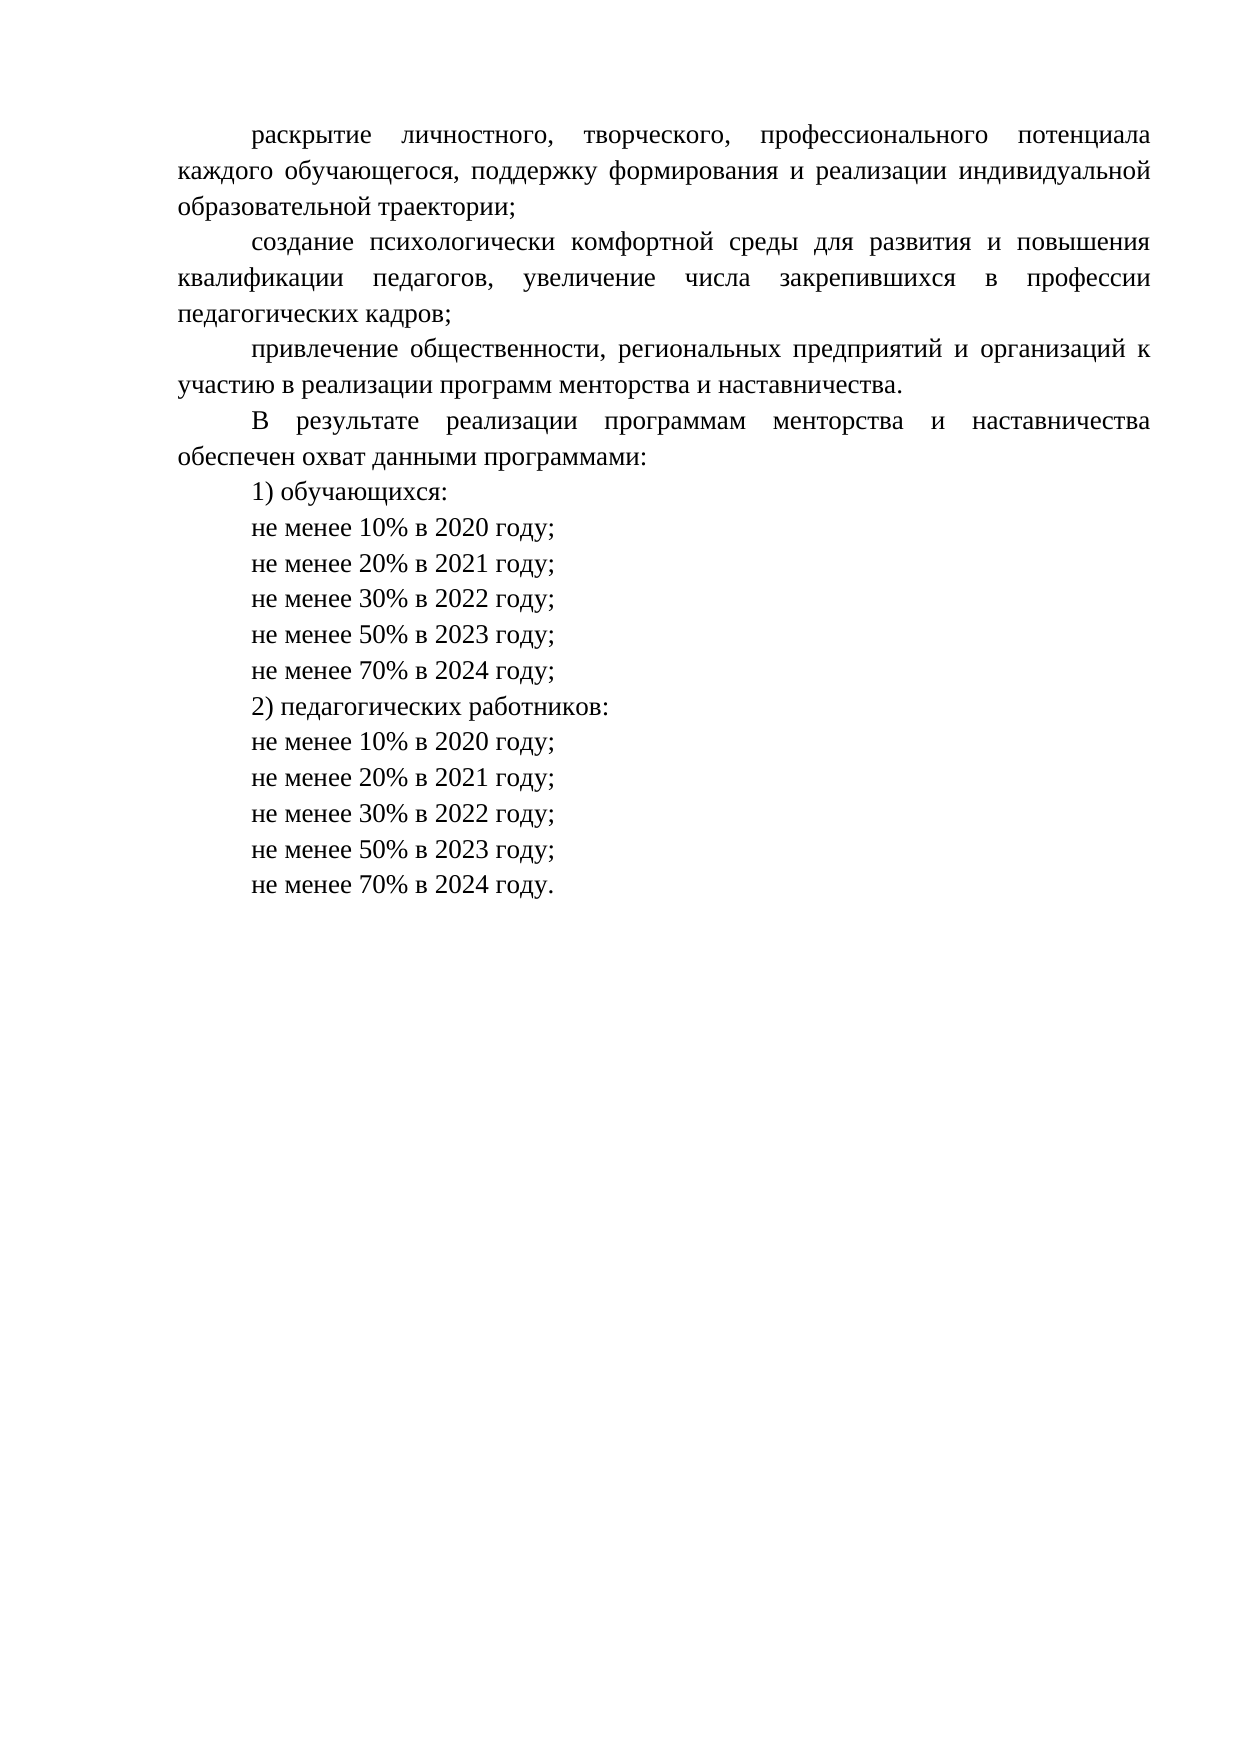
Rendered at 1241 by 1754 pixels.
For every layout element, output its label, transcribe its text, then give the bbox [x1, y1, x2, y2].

text не менее 30% в 2022 году; [177, 583, 1152, 614]
text не менее 10% в 2020 году; [177, 511, 1152, 542]
text не менее 70% в 2024 году. [177, 868, 1152, 899]
text привлечение общественности, региональных предприятий и организаций к участию в реализации программ менторства и наставничества. [177, 332, 1152, 399]
text не менее 70% в 2024 году; [177, 654, 1152, 685]
text создание психологически комфортной среды для развития и повышения квалификации педагогов, увеличение числа закрепившихся в профессии педагогических кадров; [177, 225, 1152, 328]
text не менее 10% в 2020 году; [177, 726, 1152, 757]
text 1) обучающихся: [177, 475, 1152, 507]
text В результате реализации программам менторства и наставничества обеспечен охват данными программами: [177, 404, 1152, 471]
text не менее 20% в 2021 году; [177, 761, 1152, 792]
text не менее 30% в 2022 году; [177, 797, 1152, 828]
text раскрытие личностного, творческого, профессионального потенциала каждого обучающегося, поддержку формирования и реализации индивидуальной образовательной траектории; [177, 118, 1152, 221]
text не менее 20% в 2021 году; [177, 547, 1152, 578]
text не менее 50% в 2023 году; [177, 833, 1152, 864]
text 2) педагогических работников: [177, 690, 1152, 721]
text не менее 50% в 2023 году; [177, 618, 1152, 649]
